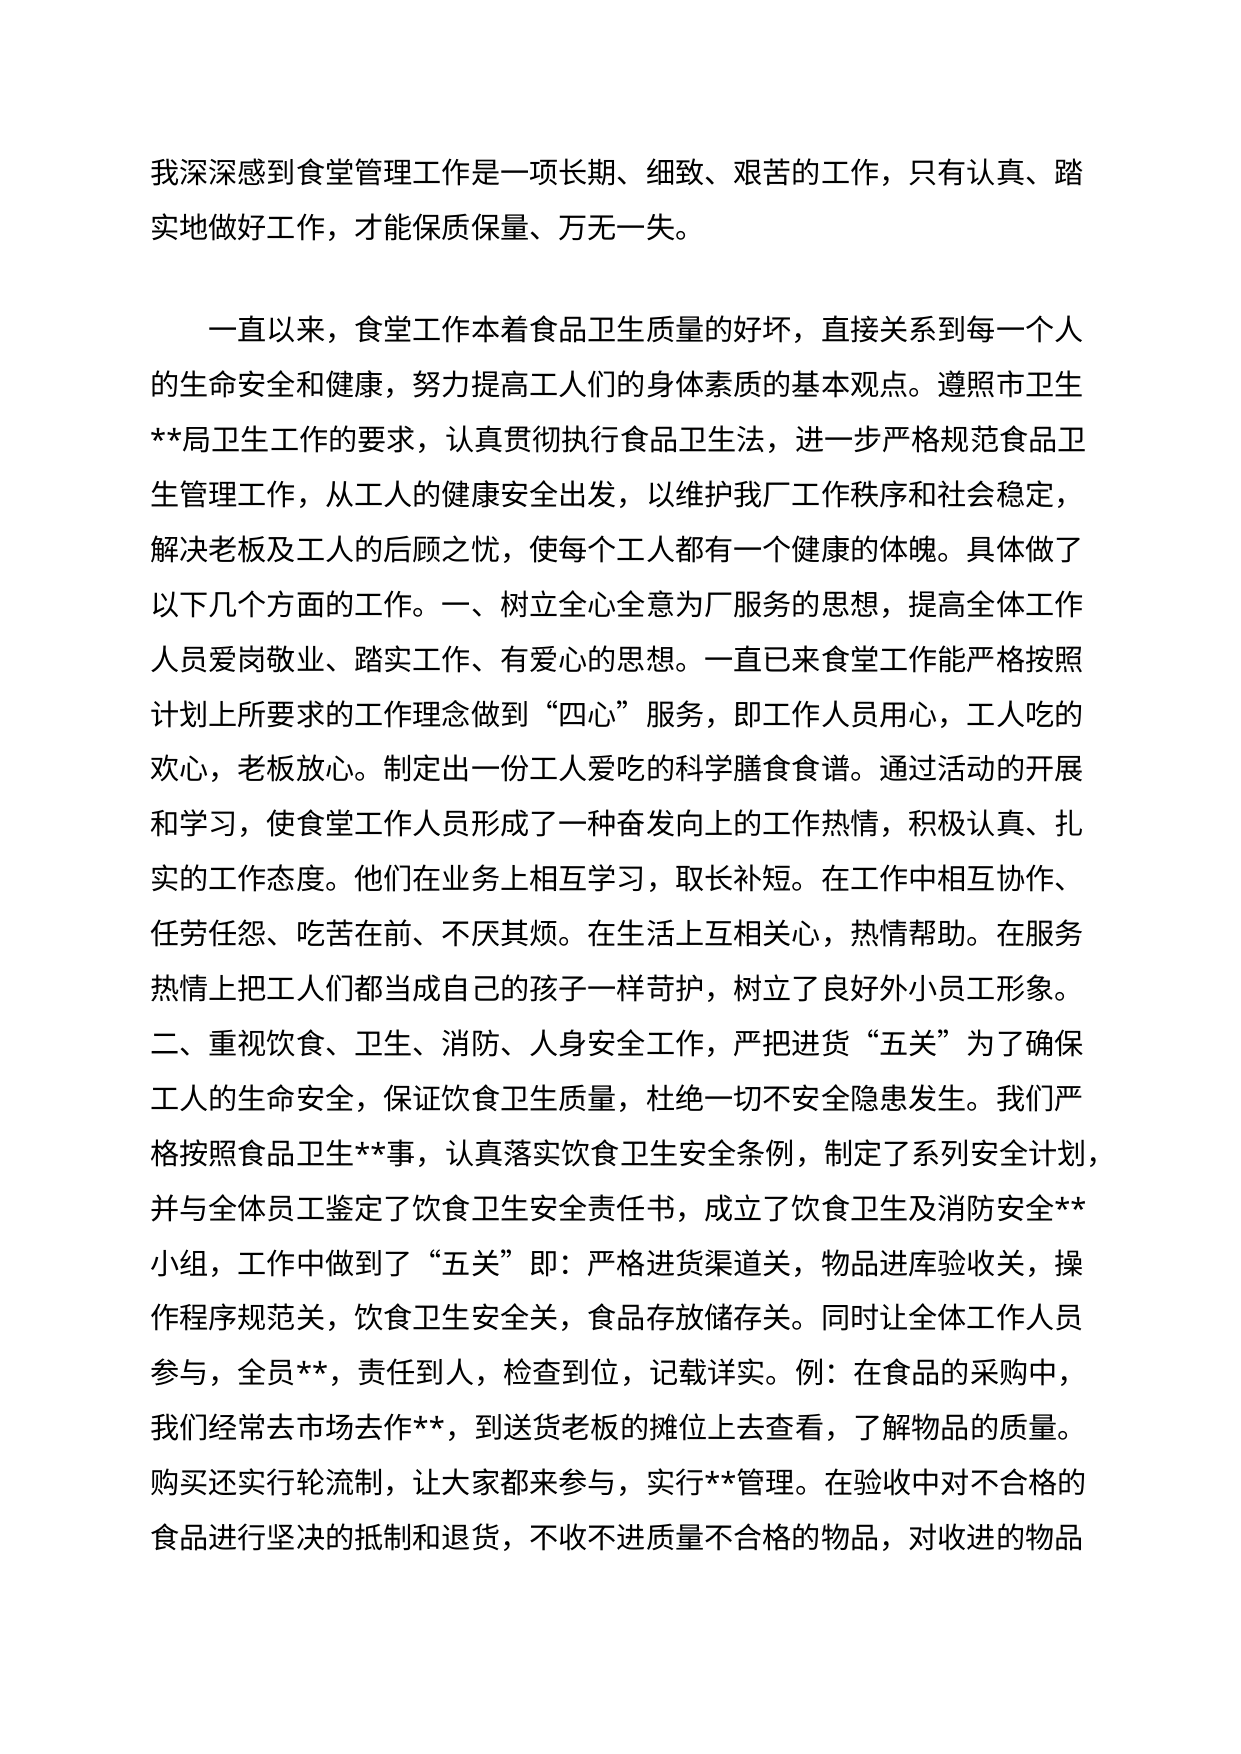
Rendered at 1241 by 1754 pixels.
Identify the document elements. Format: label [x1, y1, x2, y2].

text [150, 150, 1090, 247]
text [150, 307, 1090, 1557]
